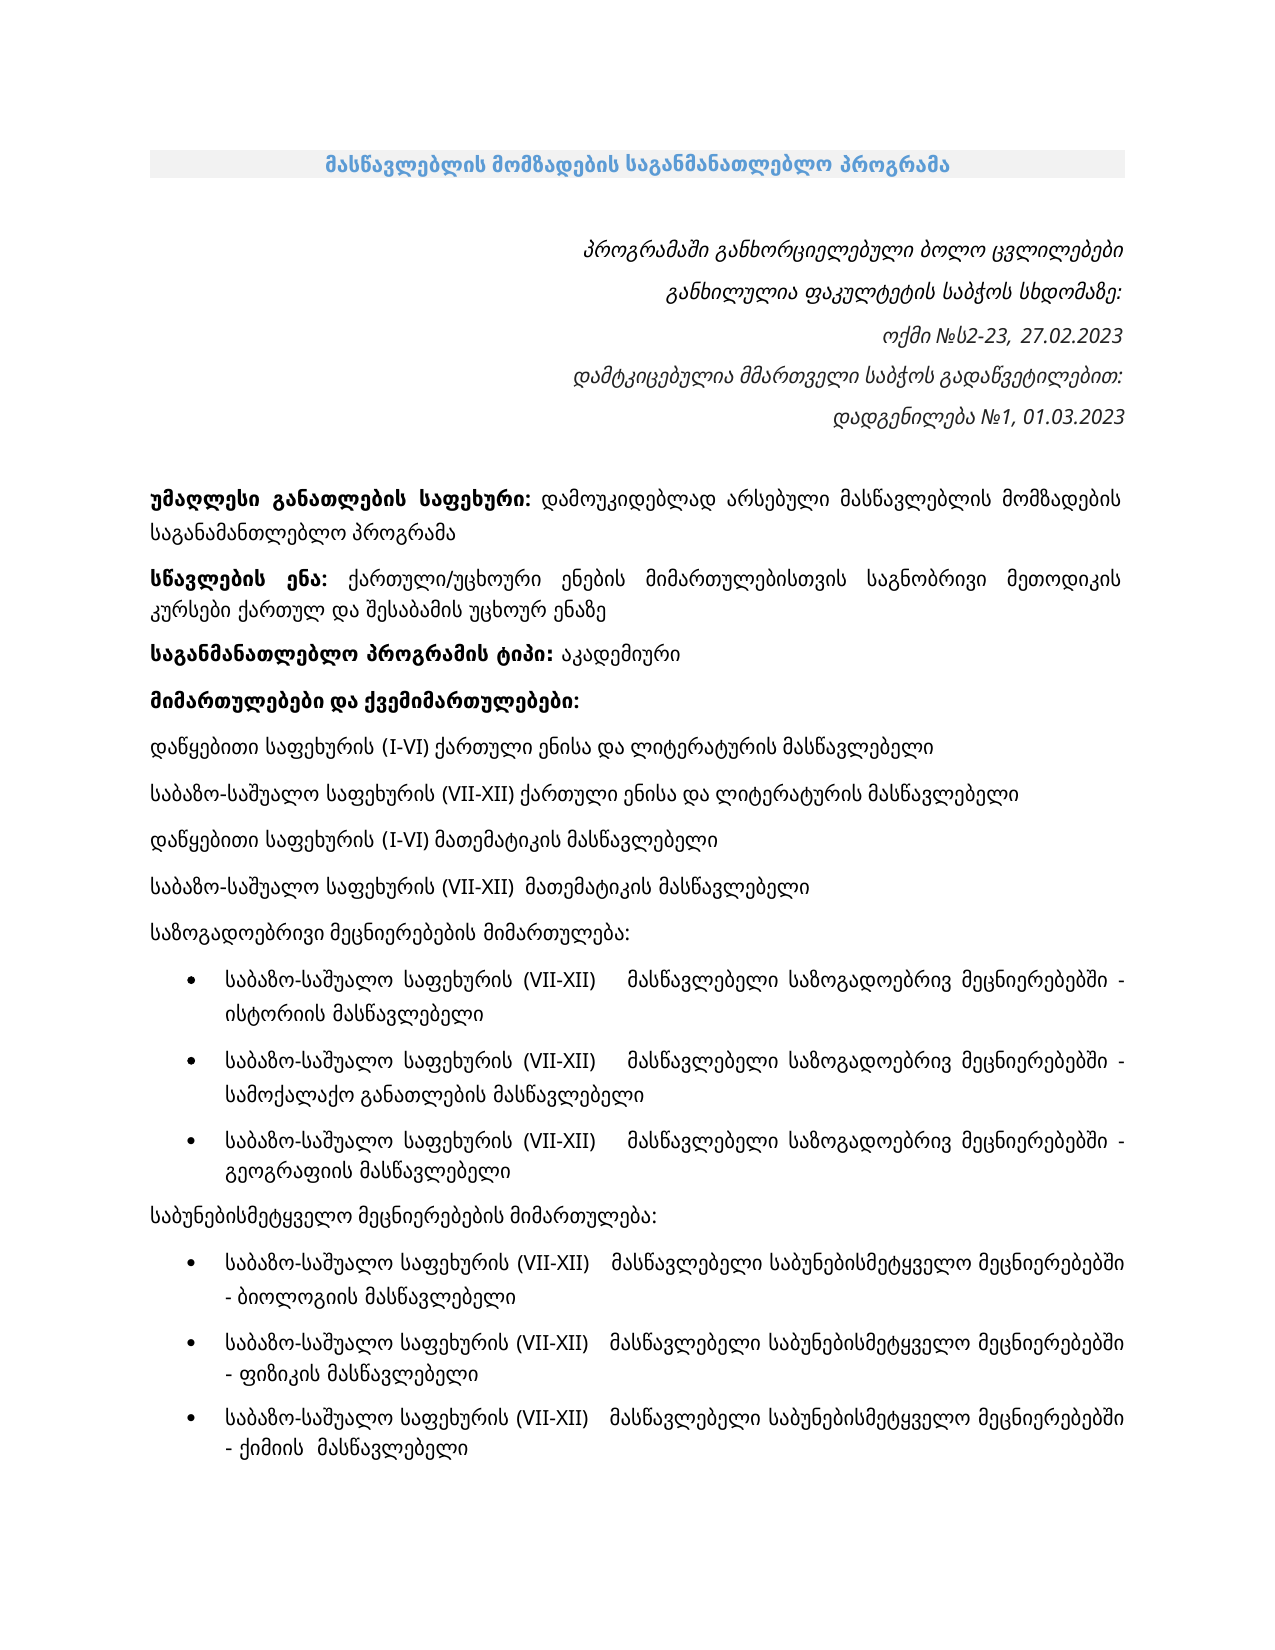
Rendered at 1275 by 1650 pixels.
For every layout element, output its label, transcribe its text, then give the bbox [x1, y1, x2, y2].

text დაწყებითი საფეხურის (I-VI) ქართული ენისა და ლიტერატურის მასწავლებელი [150, 732, 1125, 761]
list საბაზო-საშუალო საფეხურის (VII-XII) მასწავლებელი საბუნებისმეტყველო მეცნიერებებში - ქიმიის მასწავლებელი [187, 1403, 1125, 1461]
list საბაზო-საშუალო საფეხურის (VII-XII) მასწავლებელი საზოგადოებრივ მეცნიერებებში - სამოქალაქო განათლების მასწავლებელი [187, 1046, 1125, 1108]
text საბაზო-საშუალო საფეხურის (VII-XII) ქართული ენისა და ლიტერატურის მასწავლებელი [150, 779, 1125, 807]
text მასწავლებლის მომზადების საგანმანათლებლო პროგრამა [150, 150, 1125, 178]
text სწავლების ენა: ქართული/უცხოური ენების მიმართულებისთვის საგნობრივი მეთოდიკის კურსები ქართულ და შესაბამის უცხოურ ენაზე [150, 564, 1122, 622]
list საბაზო-საშუალო საფეხურის (VII-XII) მასწავლებელი საბუნებისმეტყველო მეცნიერებებში - ბიოლოგიის მასწავლებელი [187, 1248, 1125, 1310]
text პროგრამაში განხორციელებული ბოლო ცვლილებები [150, 238, 1125, 262]
list საბაზო-საშუალო საფეხურის (VII-XII) მასწავლებელი საზოგადოებრივ მეცნიერებებში - გეოგრაფიის მასწავლებელი [187, 1126, 1125, 1184]
text მიმართულებები და ქვემიმართულებები: [150, 686, 1122, 714]
text უმაღლესი განათლების საფეხური: დამოუკიდებლად არსებული მასწავლებლის მომზადების საგანამანთლებლო პროგრამა [150, 484, 1122, 546]
text დაწყებითი საფეხურის (I-VI) მათემატიკის მასწავლებელი [150, 825, 1125, 854]
text დადგენილება №1, 01.03.2023 [150, 402, 1125, 430]
text დამტკიცებულია მმართველი საბჭოს გადაწვეტილებით: [150, 362, 1125, 390]
text საგანმანათლებლო პროგრამის ტიპი: აკადემიური [150, 639, 1122, 668]
list საბაზო-საშუალო საფეხურის (VII-XII) მასწავლებელი საზოგადოებრივ მეცნიერებებში - ისტორიის მასწავლებელი [187, 965, 1125, 1028]
text ოქმი №ს2-23, 27.02.2023 [150, 321, 1125, 350]
list საბაზო-საშუალო საფეხურის (VII-XII) მასწავლებელი საბუნებისმეტყველო მეცნიერებებში - ფიზიკის მასწავლებელი [187, 1328, 1125, 1386]
text საბაზო-საშუალო საფეხურის (VII-XII) მათემატიკის მასწავლებელი [150, 872, 1125, 900]
text განხილულია ფაკულტეტის საბჭოს სხდომაზე: [150, 280, 1125, 304]
text საზოგადოებრივი მეცნიერებების მიმართულება: [150, 918, 1125, 947]
text საბუნებისმეტყველო მეცნიერებების მიმართულება: [150, 1201, 1125, 1229]
